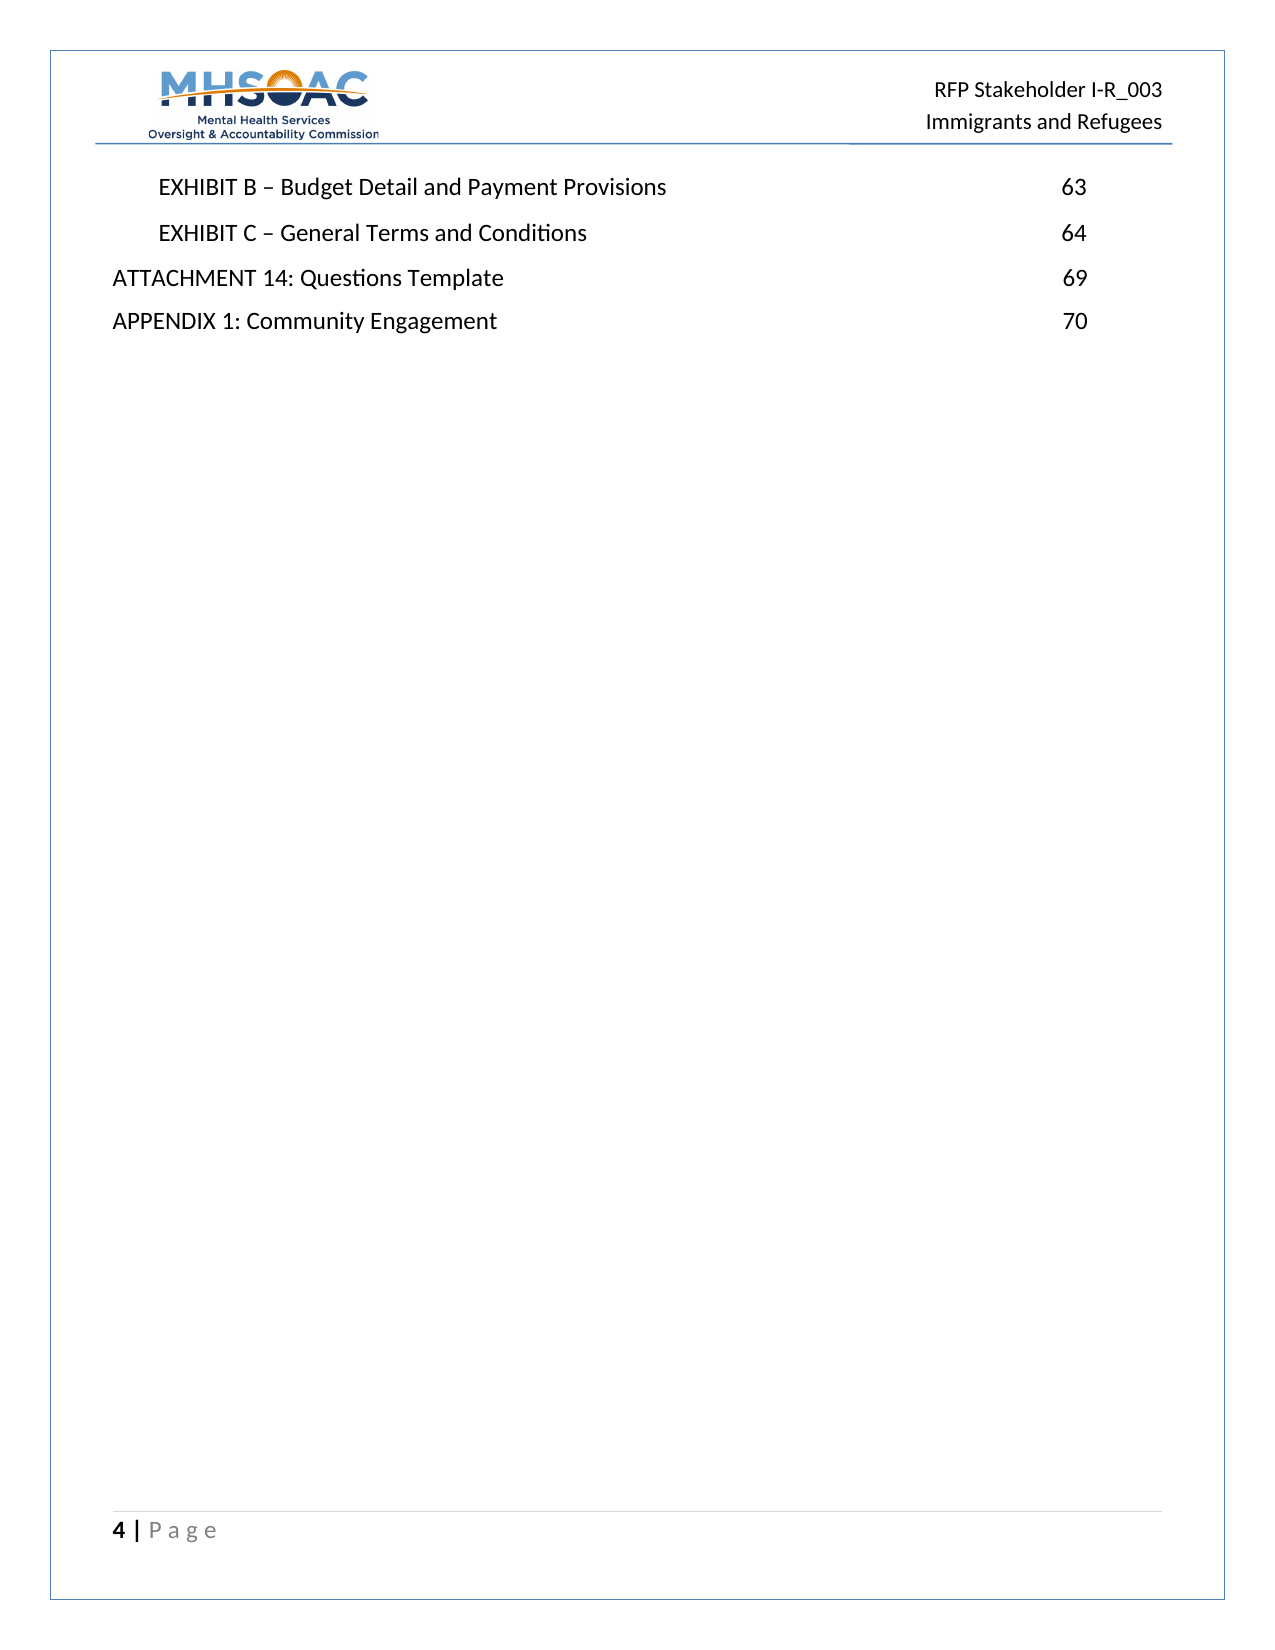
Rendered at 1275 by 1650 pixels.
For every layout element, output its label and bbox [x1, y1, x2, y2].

picture [148, 70, 379, 140]
